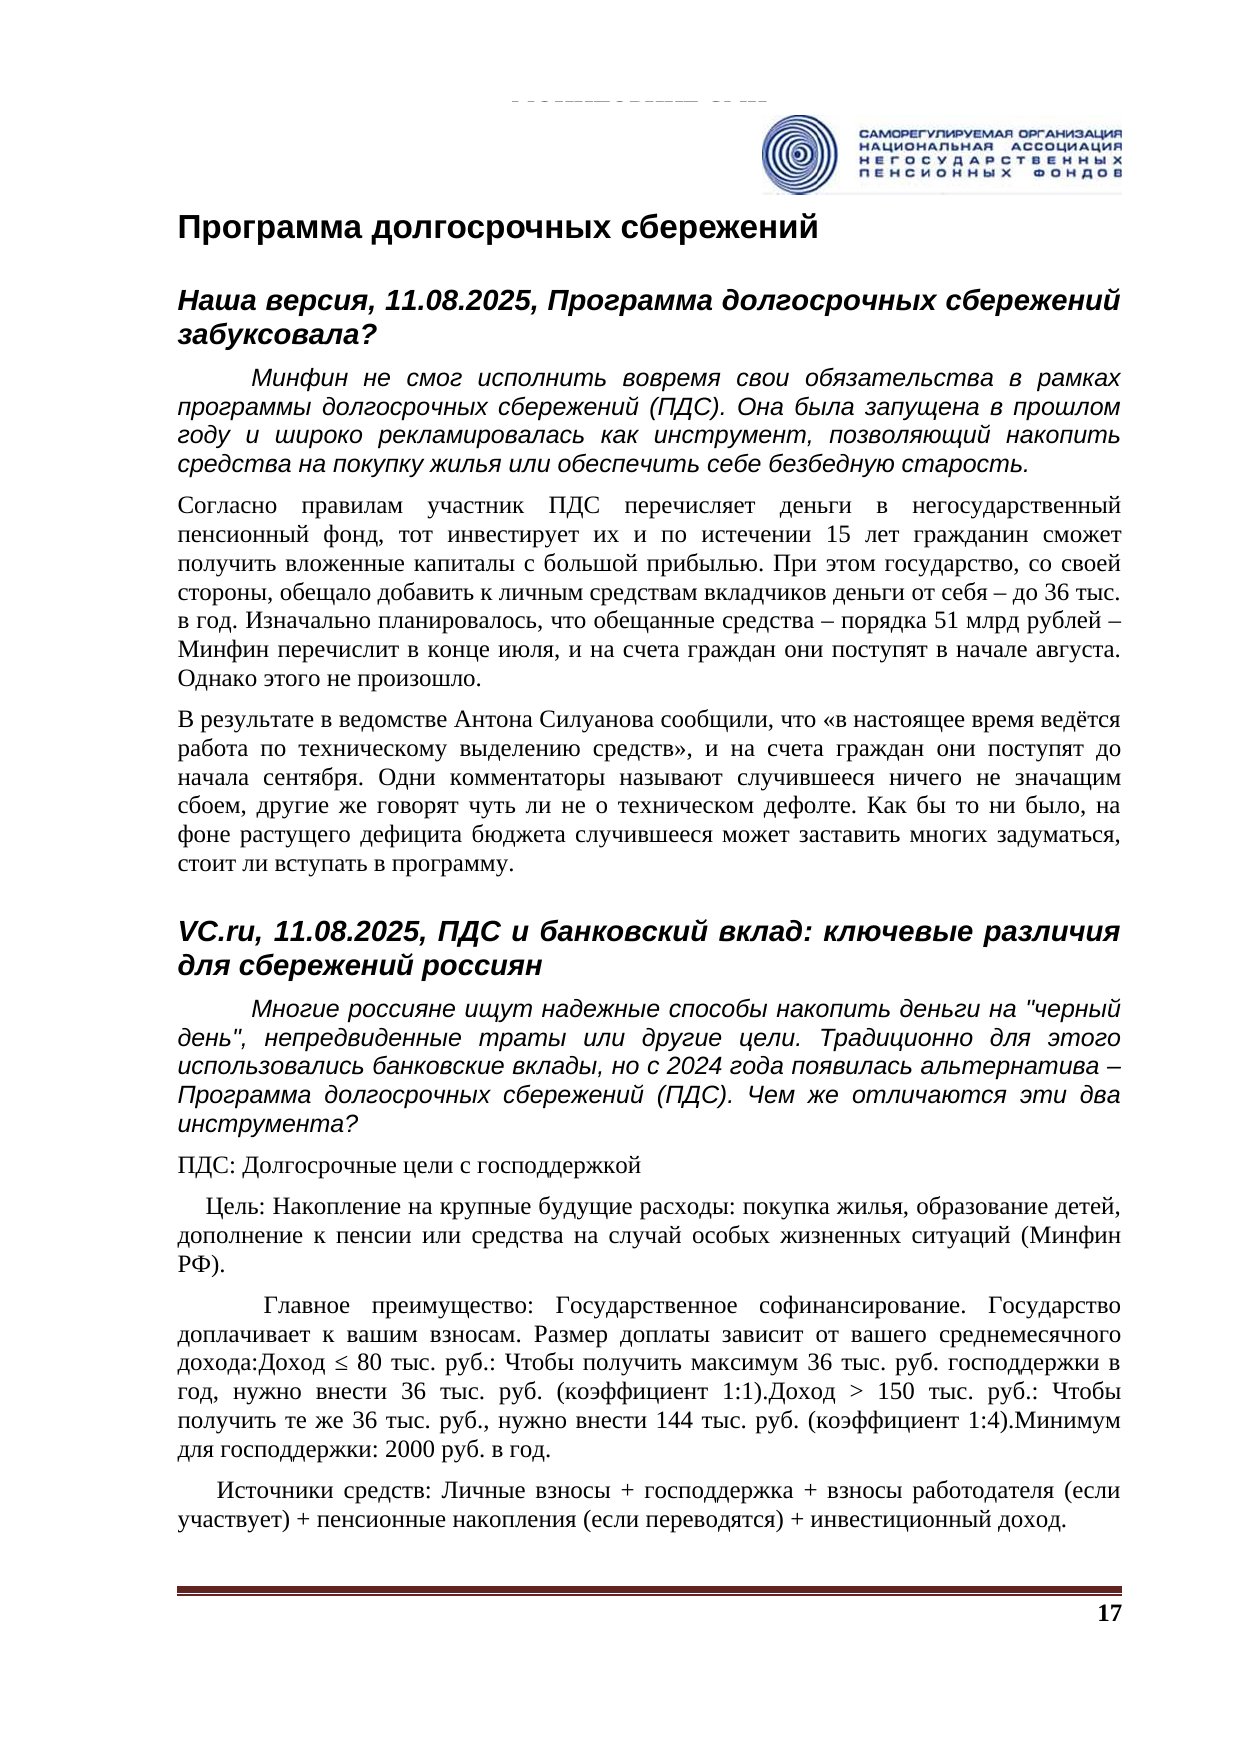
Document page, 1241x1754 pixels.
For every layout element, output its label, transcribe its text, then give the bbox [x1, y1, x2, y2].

picture [762, 115, 1122, 195]
subtitle VC.ru, 11.08.2025, ПДС и банковский вклад: ключевые различия для сбережений россиян [177, 914, 1122, 981]
subtitle Многие россияне ищут надежные способы накопить деньги на "черный день", непредвиденные траты или другие цели. Традиционно для этого использовались банковские вклады, но с 2024 года появилась альтернатива – Программа долгосрочных сбережений (ПДС). Чем же отличаются эти два инструмента? [177, 994, 1122, 1137]
subtitle Наша версия, 11.08.2025, Программа долгосрочных сбережений забуксовала? [177, 283, 1122, 350]
text Цель: Накопление на крупные будущие расходы: покупка жилья, образование детей, дополнение к пенсии или средства на случай особых жизненных ситуаций (Минфин РФ). [177, 1191, 1122, 1277]
text В результате в ведомстве Антона Силуанова сообщили, что «в настоящее время ведётся работа по техническому выделению средств», и на счета граждан они поступят до начала сентября. Одни комментаторы называют случившееся ничего не значащим сбоем, другие же говорят чуть ли не о техническом дефолте. Как бы то ни было, на фоне растущего дефицита бюджета случившееся может заставить многих задуматься, стоит ли вступать в программу. [177, 704, 1122, 877]
text ПДС: Долгосрочные цели с господдержкой [177, 1150, 1122, 1179]
text Согласно правилам участник ПДС перечисляет деньги в негосударственный пенсионный фонд, тот инвестирует их и по истечении 15 лет гражданин сможет получить вложенные капиталы с большой прибылью. При этом государство, со своей стороны, обещало добавить к личным средствам вкладчиков деньги от себя – до 36 тыс. в год. Изначально планировалось, что обещанные средства – порядка 51 млрд рублей – Минфин перечислит в конце июля, и на счета граждан они поступят в начале августа. Однако этого не произошло. [177, 490, 1122, 692]
subtitle Программа долгосрочных сбережений [177, 207, 1122, 246]
text Источники средств: Личные взносы + господдержка + взносы работодателя (если участвует) + пенсионные накопления (если переводятся) + инвестиционный доход. [177, 1475, 1122, 1532]
subtitle Минфин не смог исполнить вовремя свои обязательства в рамках программы долгосрочных сбережений (ПДС). Она была запущена в прошлом году и широко рекламировалась как инструмент, позволяющий накопить средства на покупку жилья или обеспечить себе безбедную старость. [177, 363, 1122, 478]
text Главное преимущество: Государственное софинансирование. Государство доплачивает к вашим взносам. Размер доплаты зависит от вашего среднемесячного дохода:Доход ≤ 80 тыс. руб.: Чтобы получить максимум 36 тыс. руб. господдержки в год, нужно внести 36 тыс. руб. (коэффициент 1:1).Доход > 150 тыс. руб.: Чтобы получить те же 36 тыс. руб., нужно внести 144 тыс. руб. (коэффициент 1:4).Минимум для господдержки: 2000 руб. в год. [177, 1290, 1122, 1462]
